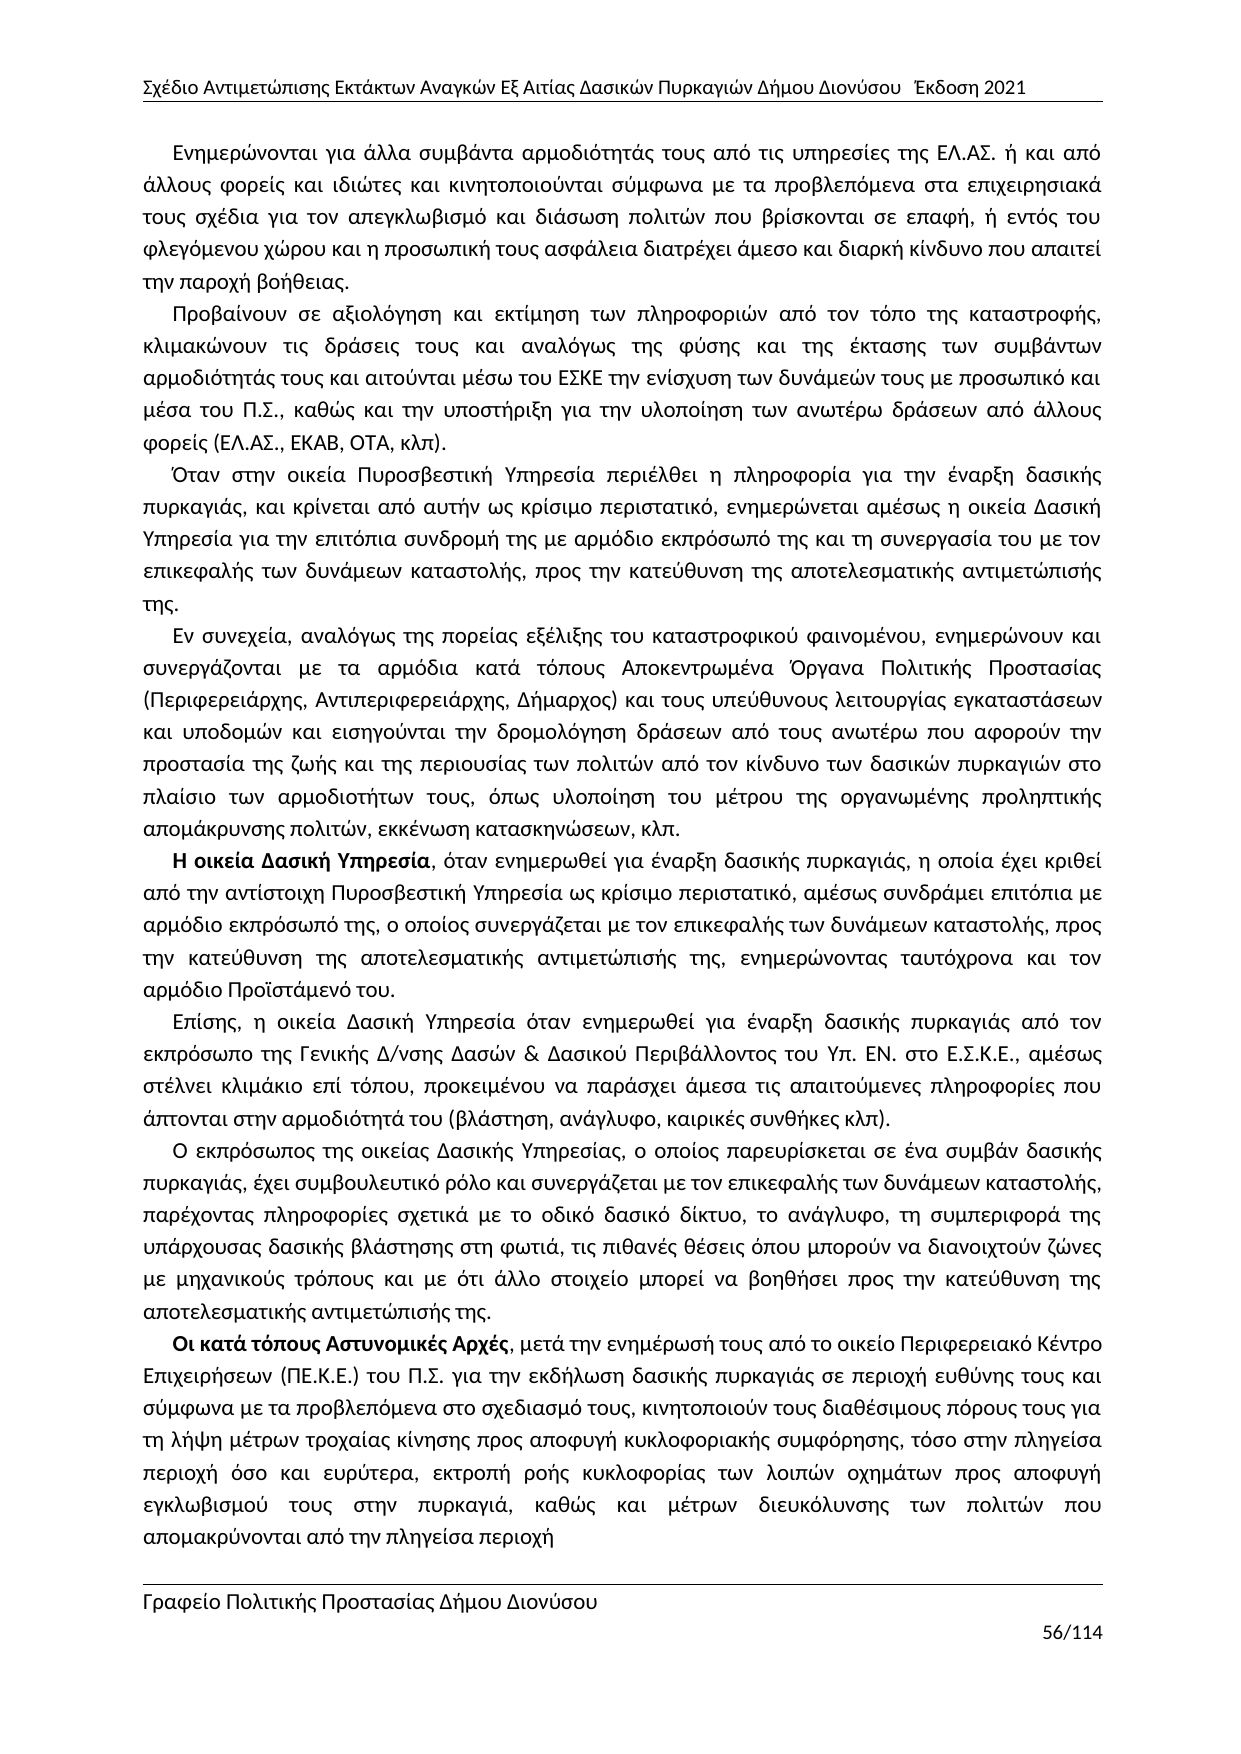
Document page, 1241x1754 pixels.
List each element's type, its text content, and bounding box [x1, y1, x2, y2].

text Όταν στην οικεία Πυροσβεστική Υπηρεσία περιέλθει η πληροφορία για την έναρξη δασικής πυρκαγιάς, και κρίνεται από αυτήν ως κρίσιμο περιστατικό, ενημερώνεται αμέσως η οικεία Δασική Υπηρεσία για την επιτόπια συνδρομή της με αρμόδιο εκπρόσωπό της και τη συνεργασία του με τον επικεφαλής των δυνάμεων καταστολής, προς την κατεύθυνση της αποτελεσματικής αντιμετώπισής της. [143, 460, 1103, 617]
text Οι κατά τόπους Αστυνομικές Αρχές, μετά την ενημέρωσή τους από το οικείο Περιφερειακό Κέντρο Επιχειρήσεων (ΠΕ.Κ.Ε.) του Π.Σ. για την εκδήλωση δασικής πυρκαγιάς σε περιοχή ευθύνης τους και σύμφωνα με τα προβλεπόμενα στο σχεδιασμό τους, κινητοποιούν τους διαθέσιμους πόρους τους για τη λήψη μέτρων τροχαίας κίνησης προς αποφυγή κυκλοφοριακής συμφόρησης, τόσο στην πληγείσα περιοχή όσο και ευρύτερα, εκτροπή ροής κυκλοφορίας των λοιπών οχημάτων προς αποφυγή εγκλωβισμού τους στην πυρκαγιά, καθώς και μέτρων διευκόλυνσης των πολιτών που απομακρύνονται από την πληγείσα περιοχή [143, 1329, 1103, 1550]
text Ενημερώνονται για άλλα συμβάντα αρμοδιότητάς τους από τις υπηρεσίες της ΕΛ.ΑΣ. ή και από άλλους φορείς και ιδιώτες και κινητοποιούνται σύμφωνα με τα προβλεπόμενα στα επιχειρησιακά τους σχέδια για τον απεγκλωβισμό και διάσωση πολιτών που βρίσκονται σε επαφή, ή εντός του φλεγόμενου χώρου και η προσωπική τους ασφάλεια διατρέχει άμεσο και διαρκή κίνδυνο που απαιτεί την παροχή βοήθειας. [143, 138, 1103, 295]
text Η οικεία Δασική Υπηρεσία, όταν ενημερωθεί για έναρξη δασικής πυρκαγιάς, η οποία έχει κριθεί από την αντίστοιχη Πυροσβεστική Υπηρεσία ως κρίσιμο περιστατικό, αμέσως συνδράμει επιτόπια με αρμόδιο εκπρόσωπό της, ο οποίος συνεργάζεται με τον επικεφαλής των δυνάμεων καταστολής, προς την κατεύθυνση της αποτελεσματικής αντιμετώπισής της, ενημερώνοντας ταυτόχρονα και τον αρμόδιο Προϊστάμενό του. [143, 846, 1103, 1003]
text Επίσης, η οικεία Δασική Υπηρεσία όταν ενημερωθεί για έναρξη δασικής πυρκαγιάς από τον εκπρόσωπο της Γενικής Δ/νσης Δασών & Δασικού Περιβάλλοντος του Υπ. ΕΝ. στο Ε.Σ.Κ.Ε., αμέσως στέλνει κλιμάκιο επί τόπου, προκειμένου να παράσχει άμεσα τις απαιτούμενες πληροφορίες που άπτονται στην αρμοδιότητά του (βλάστηση, ανάγλυφο, καιρικές συνθήκες κλπ). [143, 1007, 1103, 1132]
text Προβαίνουν σε αξιολόγηση και εκτίμηση των πληροφοριών από τον τόπο της καταστροφής, κλιμακώνουν τις δράσεις τους και αναλόγως της φύσης και της έκτασης των συμβάντων αρμοδιότητάς τους και αιτούνται μέσω του ΕΣΚΕ την ενίσχυση των δυνάμεών τους με προσωπικό και μέσα του Π.Σ., καθώς και την υποστήριξη για την υλοποίηση των ανωτέρω δράσεων από άλλους φορείς (ΕΛ.ΑΣ., ΕΚΑΒ, ΟΤΑ, κλπ). [143, 299, 1103, 456]
text Εν συνεχεία, αναλόγως της πορείας εξέλιξης του καταστροφικού φαινομένου, ενημερώνουν και συνεργάζονται με τα αρμόδια κατά τόπους Αποκεντρωμένα Όργανα Πολιτικής Προστασίας (Περιφερειάρχης, Αντιπεριφερειάρχης, Δήμαρχος) και τους υπεύθυνους λειτουργίας εγκαταστάσεων και υποδομών και εισηγούνται την δρομολόγηση δράσεων από τους ανωτέρω που αφορούν την προστασία της ζωής και της περιουσίας των πολιτών από τον κίνδυνο των δασικών πυρκαγιών στο πλαίσιο των αρμοδιοτήτων τους, όπως υλοποίηση του μέτρου της οργανωμένης προληπτικής απομάκρυνσης πολιτών, εκκένωση κατασκηνώσεων, κλπ. [143, 621, 1103, 842]
text Ο εκπρόσωπος της οικείας Δασικής Υπηρεσίας, ο οποίος παρευρίσκεται σε ένα συμβάν δασικής πυρκαγιάς, έχει συμβουλευτικό ρόλο και συνεργάζεται με τον επικεφαλής των δυνάμεων καταστολής, παρέχοντας πληροφορίες σχετικά με το οδικό δασικό δίκτυο, το ανάγλυφο, τη συμπεριφορά της υπάρχουσας δασικής βλάστησης στη φωτιά, τις πιθανές θέσεις όπου μπορούν να διανοιχτούν ζώνες με μηχανικούς τρόπους και με ότι άλλο στοιχείο μπορεί να βοηθήσει προς την κατεύθυνση της αποτελεσματικής αντιμετώπισής της. [143, 1136, 1103, 1325]
